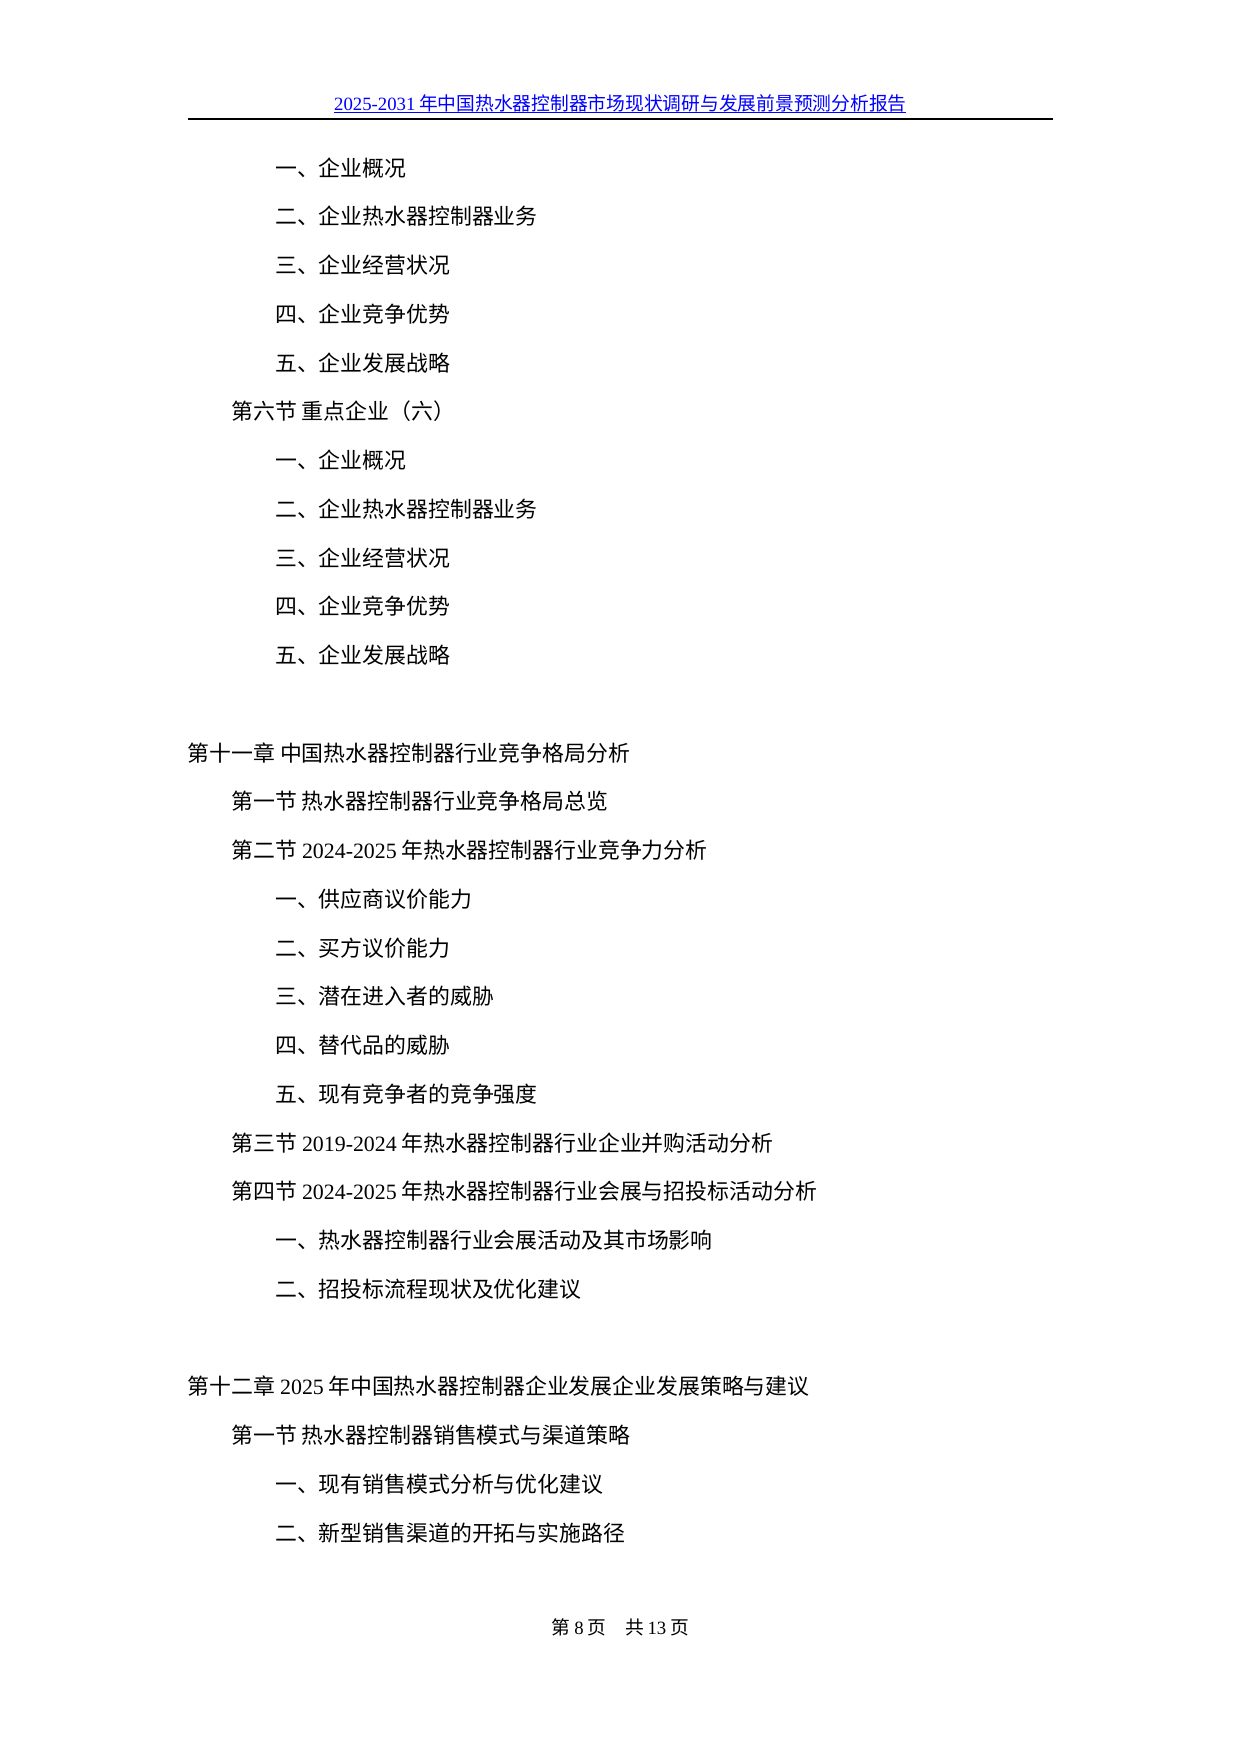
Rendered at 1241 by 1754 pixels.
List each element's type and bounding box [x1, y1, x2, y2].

text [187, 150, 1053, 1548]
